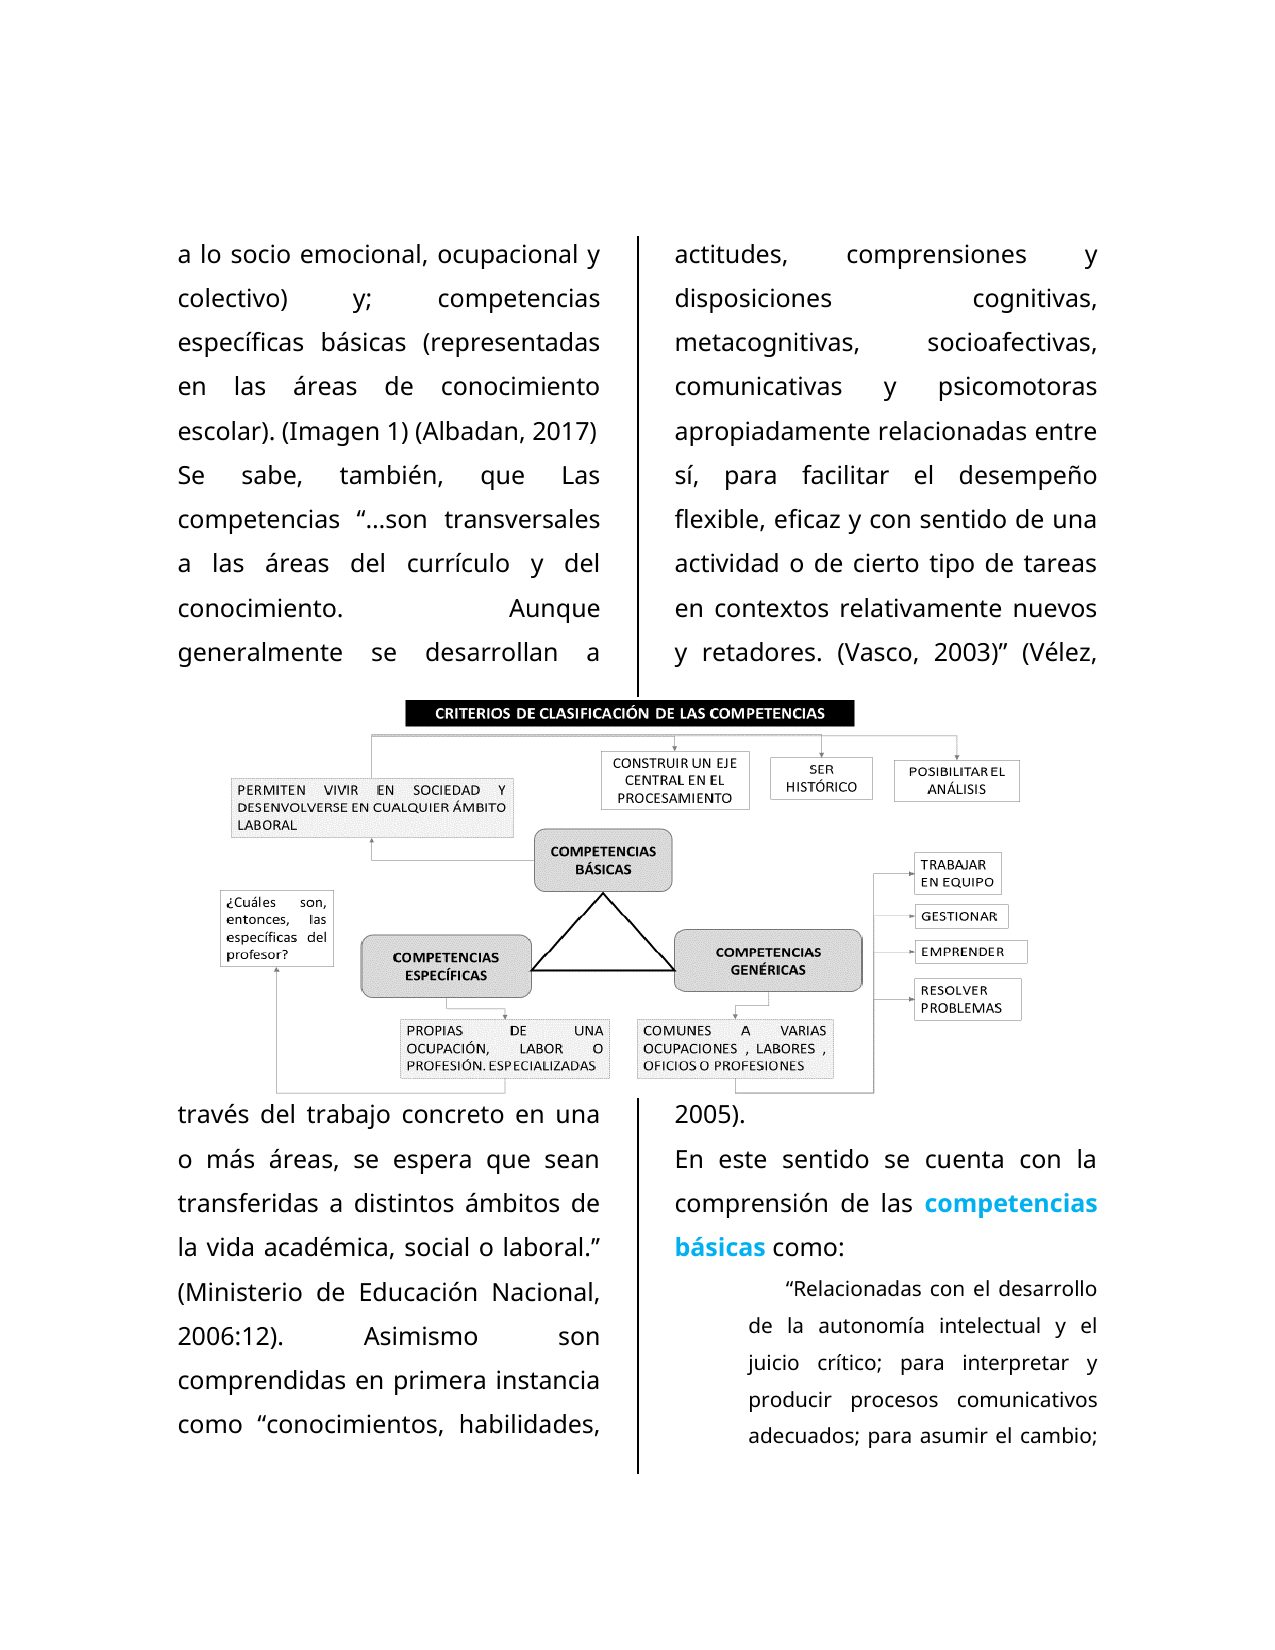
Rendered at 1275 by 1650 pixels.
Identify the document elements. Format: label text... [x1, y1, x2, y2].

list Se sabe, también, que Las competencias “…son transversales a las áreas del currículo y del conocimiento. Aunque generalmente se desarrollan a través del trabajo concreto en una o más áreas, se espera que sean transferidas a distintos ámbitos de la vida académica, social o laboral.” (Ministerio de Educación Nacional, 2006:12). Asimismo son comprendidas en primera instancia como “conocimientos, habilidades, actitudes, comprensiones y disposiciones cognitivas, metacognitivas, socioafectivas, comunicativas y psicomotoras apropiadamente relacionadas entre sí, para facilitar el desempeño flexible, eficaz y con sentido de una actividad o de cierto tipo de tareas en contextos relativamente nuevos y retadores. (Vasco, 2003)” (Vélez, 2005). [177, 458, 601, 1441]
picture [212, 697, 1063, 1098]
text En este sentido se cuenta con la comprensión de las competencias básicas como: [674, 1141, 1098, 1264]
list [177, 236, 601, 447]
list Se sabe, también, que Las competencias “…son transversales a las áreas del currículo y del conocimiento. Aunque generalmente se desarrollan a través del trabajo concreto en una o más áreas, se espera que sean transferidas a distintos ámbitos de la vida académica, social o laboral.” (Ministerio de Educación Nacional, 2006:12). Asimismo son comprendidas en primera instancia como “conocimientos, habilidades, actitudes, comprensiones y disposiciones cognitivas, metacognitivas, socioafectivas, comunicativas y psicomotoras apropiadamente relacionadas entre sí, para facilitar el desempeño flexible, eficaz y con sentido de una actividad o de cierto tipo de tareas en contextos relativamente nuevos y retadores. (Vasco, 2003)” (Vélez, 2005). [674, 236, 1098, 1131]
